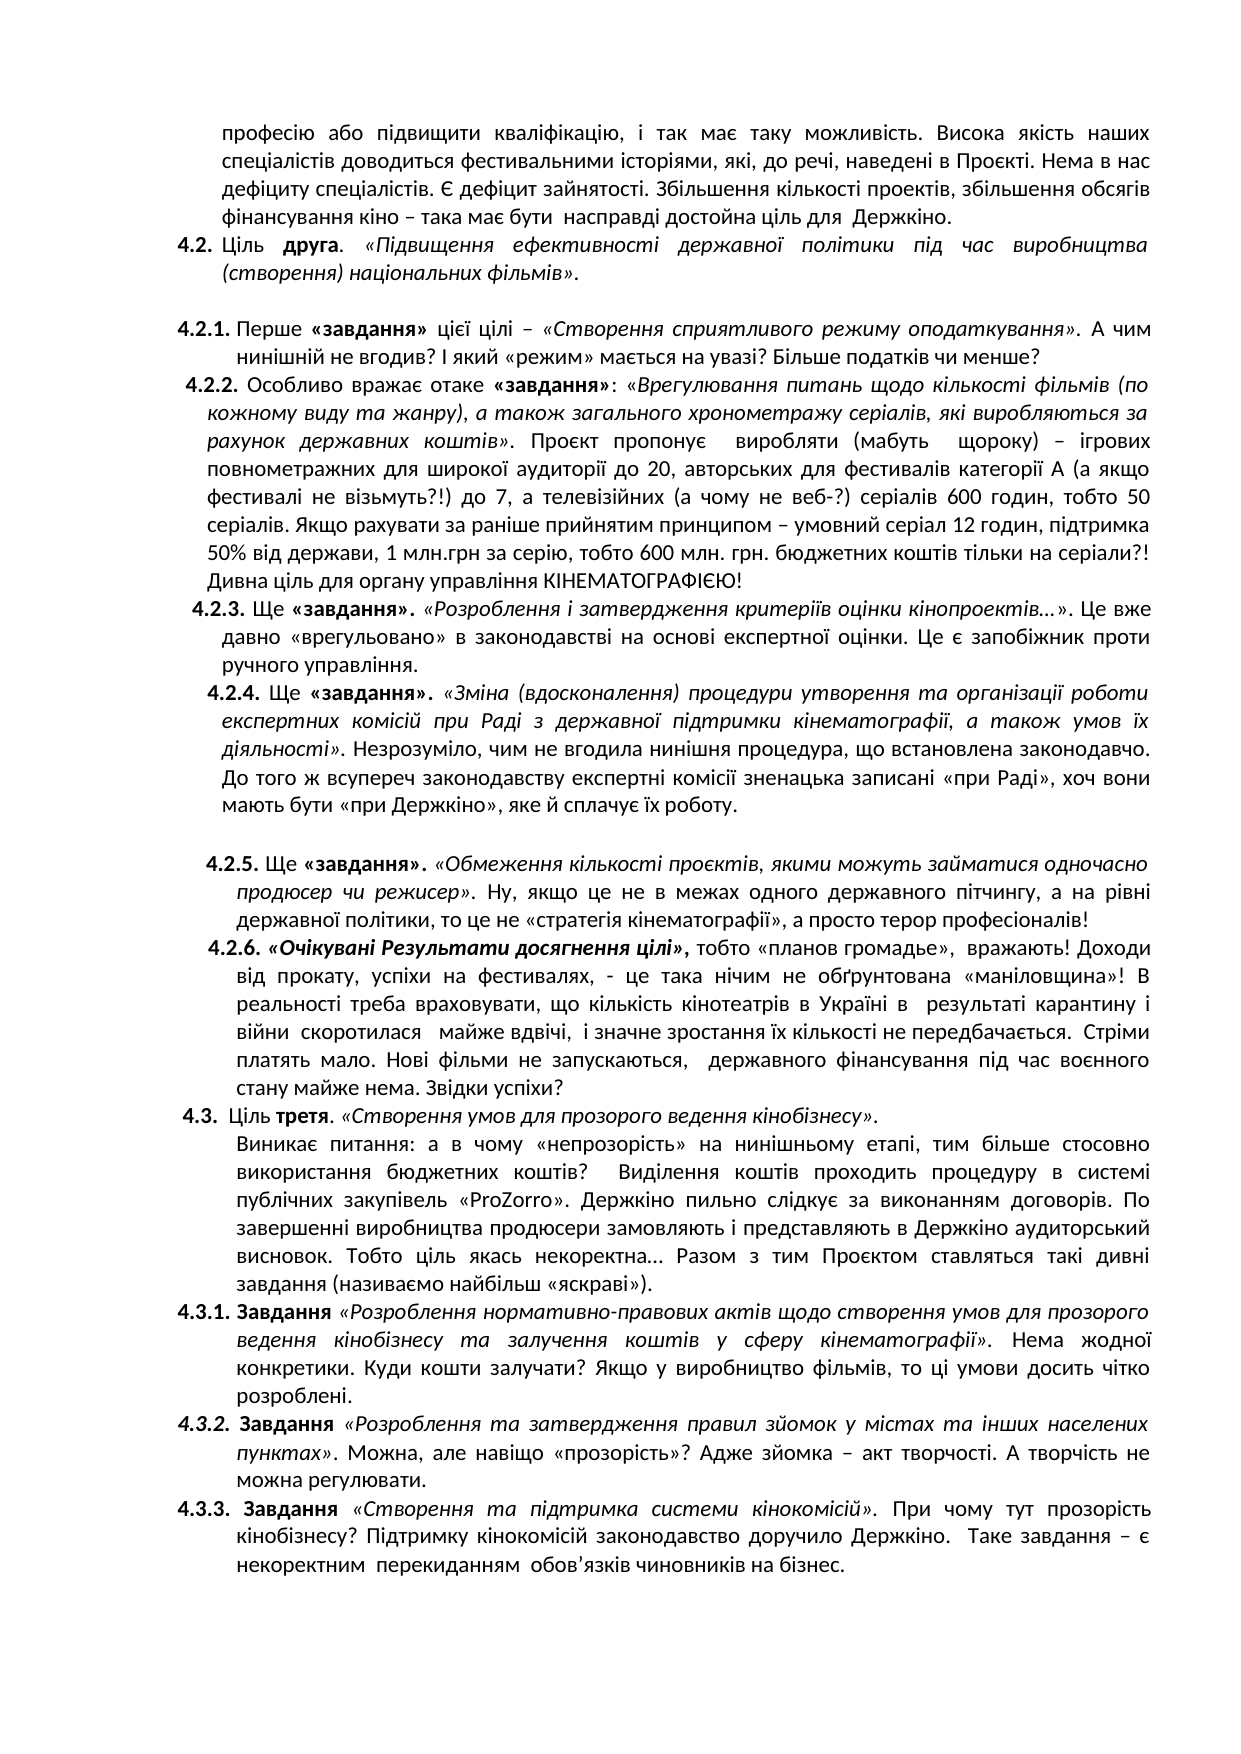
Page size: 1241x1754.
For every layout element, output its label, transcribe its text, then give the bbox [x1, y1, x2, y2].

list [184, 118, 1152, 230]
text 4.3.2. Завдання «Розроблення та затвердження правил зйомок у містах та інших населених пунктах». Можна, але навіщо «прозорість»? Адже зйомка – акт творчості. А творчість не можна регулювати. [177, 1409, 1152, 1494]
list Ціль друга. «Підвищення ефективності державної політики під час виробництва (створення) національних фільмів». [177, 230, 1152, 286]
text 4.3.3. Завдання «Створення та підтримка системи кінокомісій». При чому тут прозорість кінобізнесу? Підтримку кінокомісій законодавство доручило Держкіно. Таке завдання – є некоректним перекиданням обов’язків чиновників на бізнес. [177, 1494, 1152, 1578]
list 4.2.2. Особливо вражає отаке «завдання»: «Врегулювання питань щодо кількості фільмів (по кожному виду та жанру), а також загального хронометражу серіалів, які виробляються за рахунок державних коштів». Проєкт пропонує виробляти (мабуть щороку) – ігрових повнометражних для широкої аудиторії до 20, авторських для фестивалів категорії А (а якщо фестивалі не візьмуть?!) до 7, а телевізійних (а чому не веб-?) серіалів 600 годин, тобто 50 серіалів. Якщо рахувати за раніше прийнятим принципом – умовний серіал 12 годин, підтримка 50% від держави, 1 млн.грн за серію, тобто 600 млн. грн. бюджетних коштів тільки на серіали?! Дивна ціль для органу управління КІНЕМАТОГРАФІЄЮ! [177, 370, 1152, 594]
list 4.2.6. «Очікувані Результати досягнення цілі», тобто «планов громадье», вражають! Доходи від прокату, успіхи на фестивалях, - це така нічим не обґрунтована «маніловщина»! В реальності треба враховувати, що кількість кінотеатрів в Україні в результаті карантину і війни скоротилася майже вдвічі, і значне зростання їх кількості не передбачається. Стріми платять мало. Нові фільми не запускаються, державного фінансування під час воєнного стану майже нема. Звідки успіхи? [148, 933, 1152, 1101]
text Виникає питання: а в чому «непрозорість» на нинішньому етапі, тим більше стосовно використання бюджетних коштів? Виділення коштів проходить процедуру в системі публічних закупівель «ProZorro». Держкіно пильно слідкує за виконанням договорів. По завершенні виробництва продюсери замовляють і представляють в Держкіно аудиторський висновок. Тобто ціль якась некоректна… Разом з тим Проєктом ставляться такі дивні завдання (називаємо найбільш «яскраві»). [236, 1129, 1152, 1297]
text 4.3. Ціль третя. «Створення умов для прозорого ведення кінобізнесу». [177, 1101, 1152, 1129]
list Перше «завдання» цієї цілі – «Створення сприятливого режиму оподаткування». А чим нинішній не вгодив? І який «режим» мається на увазі? Більше податків чи менше? [177, 314, 1152, 370]
list 4.2.4. Ще «завдання». «Зміна (вдосконалення) процедури утворення та організації роботи експертних комісій при Раді з державної підтримки кінематографії, а також умов їх діяльності». Незрозуміло, чим не вгодила нинішня процедура, що встановлена законодавчо. До того ж всупереч законодавству експертні комісії зненацька записані «при Раді», хоч вони мають бути «при Держкіно», яке й сплачує їх роботу. [148, 678, 1152, 819]
list 4.2.3. Ще «завдання». «Розроблення і затвердження критеріїв оцінки кінопроектів…». Це вже давно «врегульовано» в законодавстві на основі експертної оцінки. Це є запобіжник проти ручного управління. [118, 594, 1152, 678]
list 4.2.5. Ще «завдання». «Обмеження кількості проєктів, якими можуть займатися одночасно продюсер чи режисер». Ну, якщо це не в межах одного державного пітчингу, а на рівні державної політики, то це не «стратегія кінематографії», а просто терор професіоналів! [162, 849, 1152, 933]
text 4.3.1. Завдання «Розроблення нормативно-правових актів щодо створення умов для прозорого ведення кінобізнесу та залучення коштів у сферу кінематографії». Нема жодної конкретики. Куди кошти залучати? Якщо у виробництво фільмів, то ці умови досить чітко розроблені. [177, 1297, 1152, 1409]
